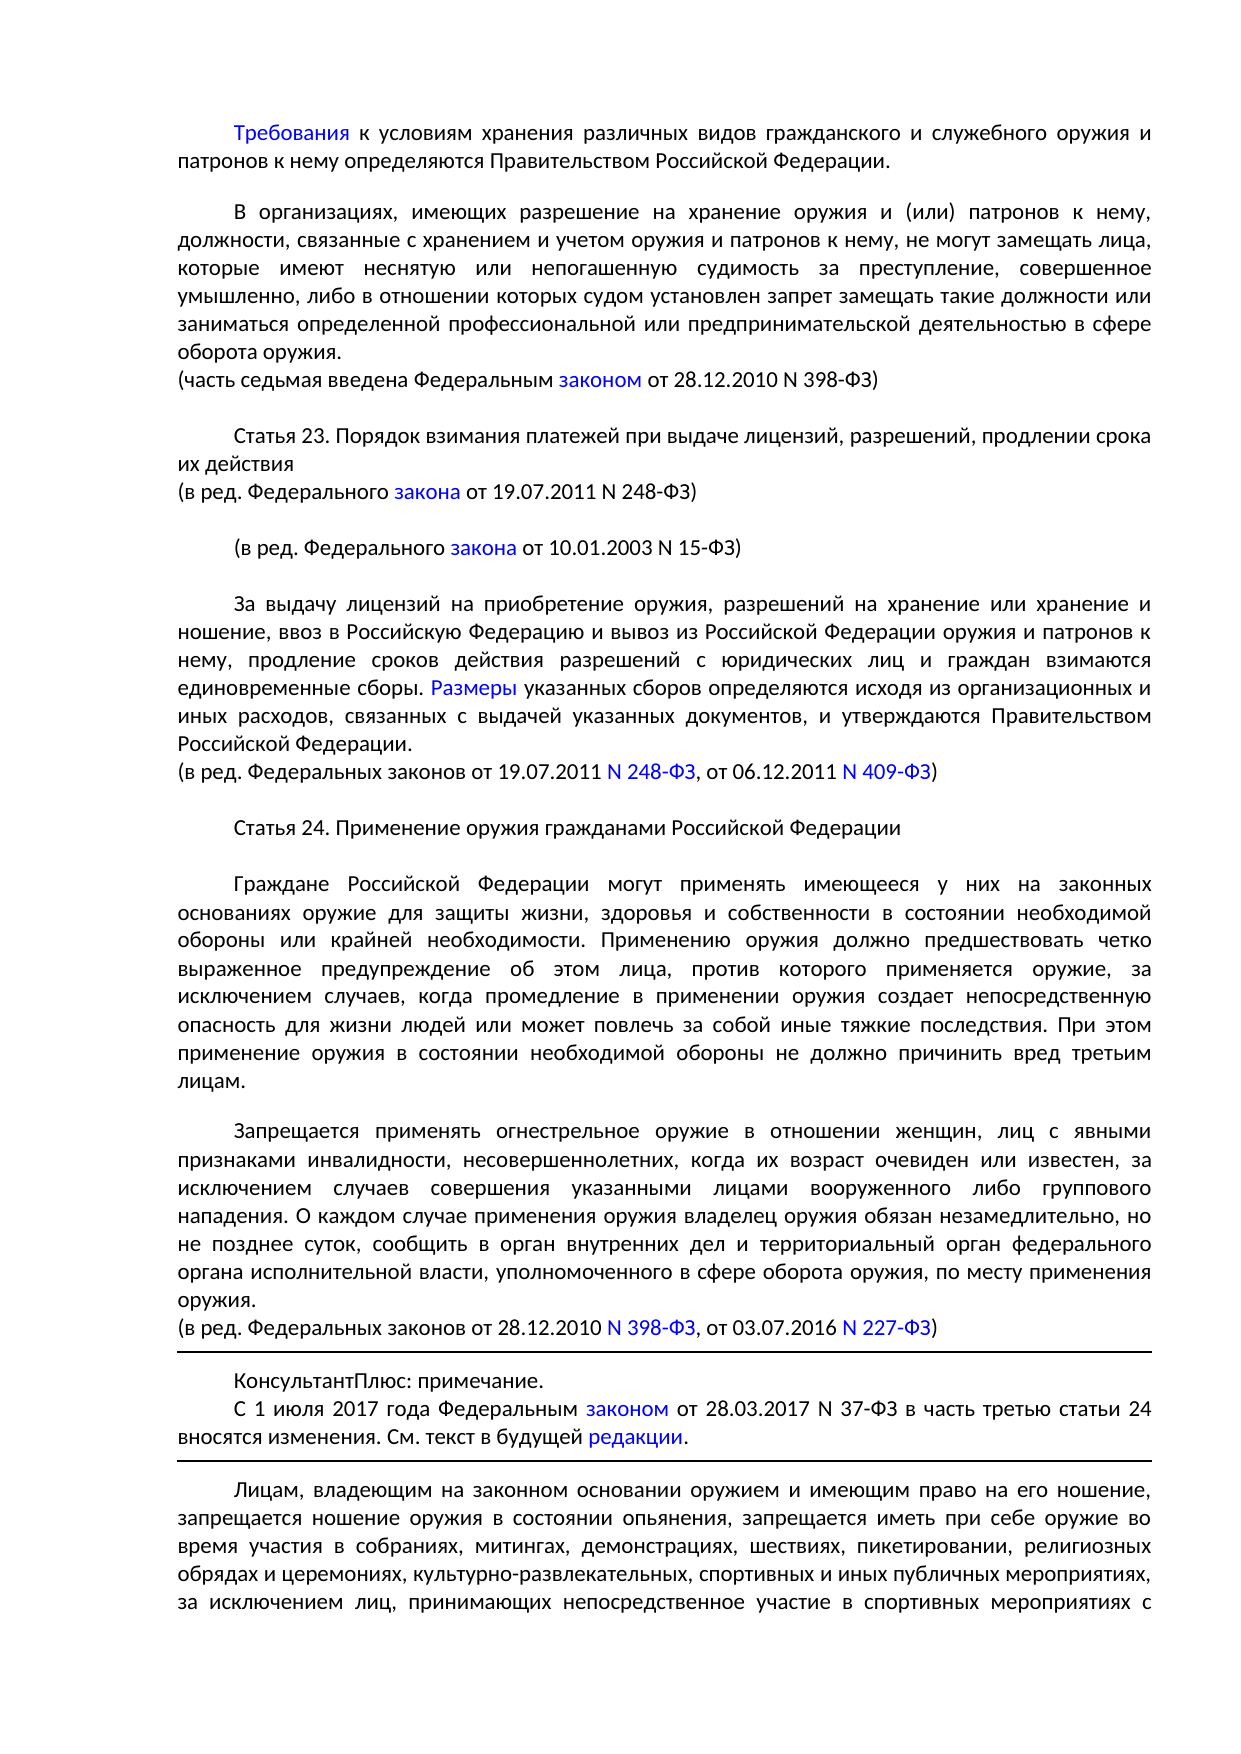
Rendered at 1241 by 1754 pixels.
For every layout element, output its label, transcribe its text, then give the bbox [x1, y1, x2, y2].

text Требования к условиям хранения различных видов гражданского и служебного оружия и патронов к нему определяются Правительством Российской Федерации. [177, 118, 1152, 174]
text В организациях, имеющих разрешение на хранение оружия и (или) патронов к нему, должности, связанные с хранением и учетом оружия и патронов к нему, не могут замещать лица, которые имеют неснятую или непогашенную судимость за преступление, совершенное умышленно, либо в отношении которых судом установлен запрет замещать такие должности или заниматься определенной профессиональной или предпринимательской деятельностью в сфере оборота оружия. [177, 197, 1152, 365]
text (в ред. Федеральных законов от 28.12.2010 N 398-ФЗ, от 03.07.2016 N 227-ФЗ) [177, 1313, 1152, 1341]
text КонсультантПлюс: примечание. [177, 1366, 1152, 1394]
text (в ред. Федерального закона от 19.07.2011 N 248-ФЗ) [177, 477, 1152, 505]
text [177, 1475, 1152, 1615]
text Граждане Российской Федерации могут применять имеющееся у них на законных основаниях оружие для защиты жизни, здоровья и собственности в состоянии необходимой обороны или крайней необходимости. Применению оружия должно предшествовать четко выраженное предупреждение об этом лица, против которого применяется оружие, за исключением случаев, когда промедление в применении оружия создает непосредственную опасность для жизни людей или может повлечь за собой иные тяжкие последствия. При этом применение оружия в состоянии необходимой обороны не должно причинить вред третьим лицам. [177, 869, 1152, 1094]
text (в ред. Федеральных законов от 19.07.2011 N 248-ФЗ, от 06.12.2011 N 409-ФЗ) [177, 757, 1152, 786]
text (часть седьмая введена Федеральным законом от 28.12.2010 N 398-ФЗ) [177, 365, 1152, 393]
text Запрещается применять огнестрельное оружие в отношении женщин, лиц с явными признаками инвалидности, несовершеннолетних, когда их возраст очевиден или известен, за исключением случаев совершения указанными лицами вооруженного либо группового нападения. О каждом случае применения оружия владелец оружия обязан незамедлительно, но не позднее суток, сообщить в орган внутренних дел и территориальный орган федерального органа исполнительной власти, уполномоченного в сфере оборота оружия, по месту применения оружия. [177, 1117, 1152, 1313]
text Статья 23. Порядок взимания платежей при выдаче лицензий, разрешений, продлении срока их действия [177, 421, 1152, 477]
text За выдачу лицензий на приобретение оружия, разрешений на хранение или хранение и ношение, ввоз в Российскую Федерацию и вывоз из Российской Федерации оружия и патронов к нему, продление сроков действия разрешений с юридических лиц и граждан взимаются единовременные сборы. Размеры указанных сборов определяются исходя из организационных и иных расходов, связанных с выдачей указанных документов, и утверждаются Правительством Российской Федерации. [177, 589, 1152, 757]
text Статья 24. Применение оружия гражданами Российской Федерации [177, 813, 1152, 842]
text (в ред. Федерального закона от 10.01.2003 N 15-ФЗ) [177, 533, 1152, 561]
text С 1 июля 2017 года Федеральным законом от 28.03.2017 N 37-ФЗ в часть третью статьи 24 вносятся изменения. См. текст в будущей редакции. [177, 1394, 1152, 1450]
